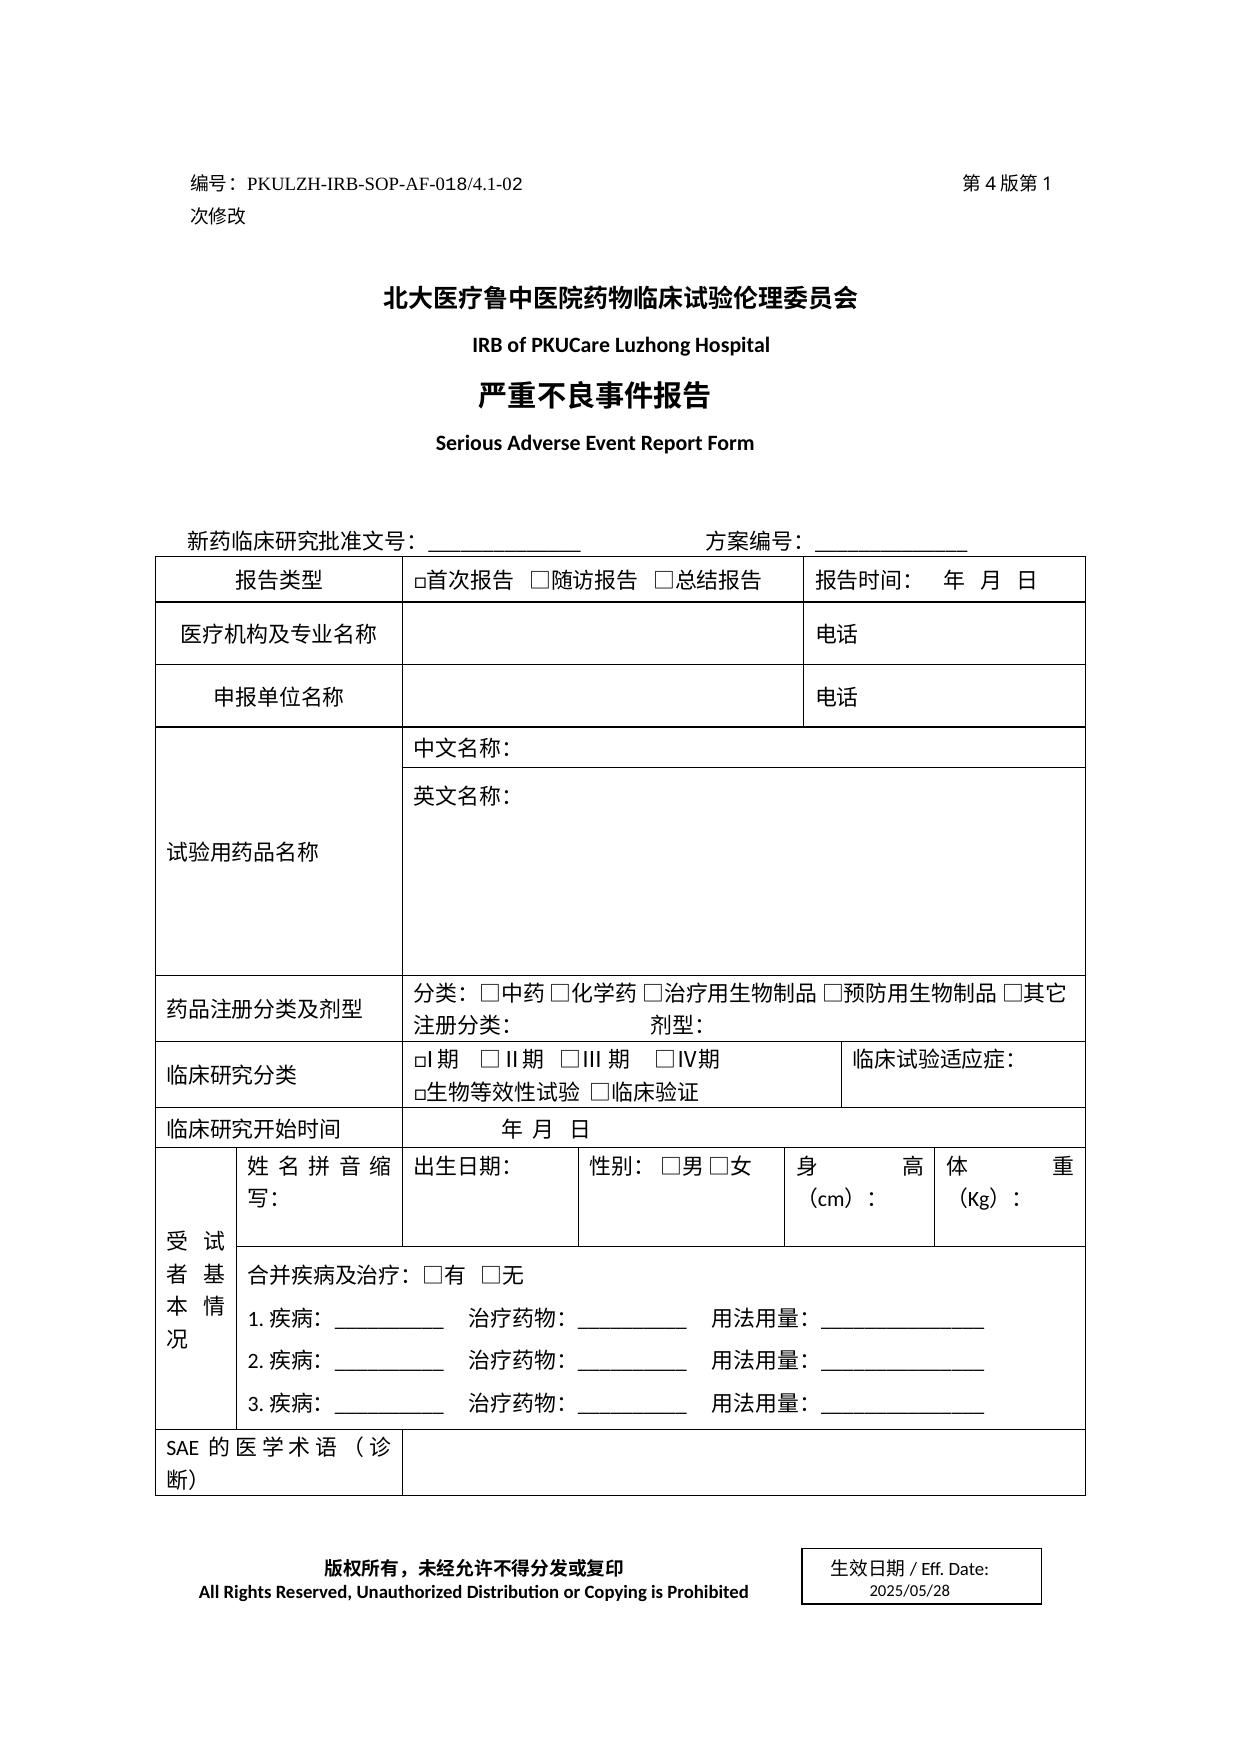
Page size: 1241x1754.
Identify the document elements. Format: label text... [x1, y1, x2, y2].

table_cell □Ⅰ期 □Ⅱ期 □Ⅲ 期 □Ⅳ期 □生物等效性试验 □临床验证 [403, 1042, 841, 1107]
table_cell 性别： □男 □女 [579, 1148, 784, 1246]
text 北大医疗鲁中医院药物临床试验伦理委员会 [190, 264, 1053, 329]
table_cell 体重（Kg）： [935, 1148, 1085, 1246]
table_cell 姓名拼音缩写： [237, 1148, 402, 1246]
table_cell [403, 1430, 1085, 1495]
table_cell 中文名称： [403, 728, 1085, 767]
table_cell [403, 665, 803, 726]
text 编号：PKULZH-IRB-SOP-AF-018/4.1-02 第4版第1次修改 [190, 166, 1053, 231]
table_cell 临床试验适应症： [842, 1042, 1085, 1107]
table_cell 临床研究分类 [156, 1042, 402, 1107]
table_cell 医疗机构及专业名称 [156, 603, 402, 664]
table_cell 试验用药品名称 [156, 728, 402, 974]
table_cell 出生日期： [403, 1148, 578, 1246]
table_cell 电话 [804, 603, 1085, 664]
table_cell 申报单位名称 [156, 665, 402, 726]
table_cell 身高（cm）： [785, 1148, 934, 1246]
table_cell 临床研究开始时间 [156, 1108, 402, 1147]
text IRB of PKUCare Luzhong Hospital [190, 329, 1053, 361]
table_cell 受试者基本情况 [156, 1148, 236, 1429]
table_cell 英文名称： [403, 768, 1085, 974]
table_cell 分类：□中药 □化学药 □治疗用生物制品 □预防用生物制品 □其它 注册分类： 剂型： [403, 976, 1085, 1041]
text 严重不良事件报告 [187, 361, 1003, 426]
table_header □首次报告 □随访报告 □总结报告 [403, 557, 803, 601]
text 新药临床研究批准文号：______________ 方案编号：______________ [187, 524, 1053, 556]
table_cell 合并疾病及治疗：□有 □无 1. 疾病：__________ 治疗药物：__________ 用法用量：_______________ 2. 疾病：__________ 治疗药物：__________ 用法用量：_______________ 3. 疾病：__________ 治疗药物：__________ 用法用量：_______________ [237, 1247, 1085, 1429]
table_cell [403, 603, 803, 664]
text Serious Adverse Event Report Form [187, 426, 1003, 459]
table_header 报告类型 [156, 557, 402, 601]
table_cell 电话 [804, 665, 1085, 726]
table_cell SAE的医学术语（诊断） [156, 1430, 402, 1495]
table_header 报告时间： 年 月 日 [804, 557, 1085, 601]
table_cell 药品注册分类及剂型 [156, 976, 402, 1041]
table_cell 年 月 日 [403, 1108, 1085, 1147]
